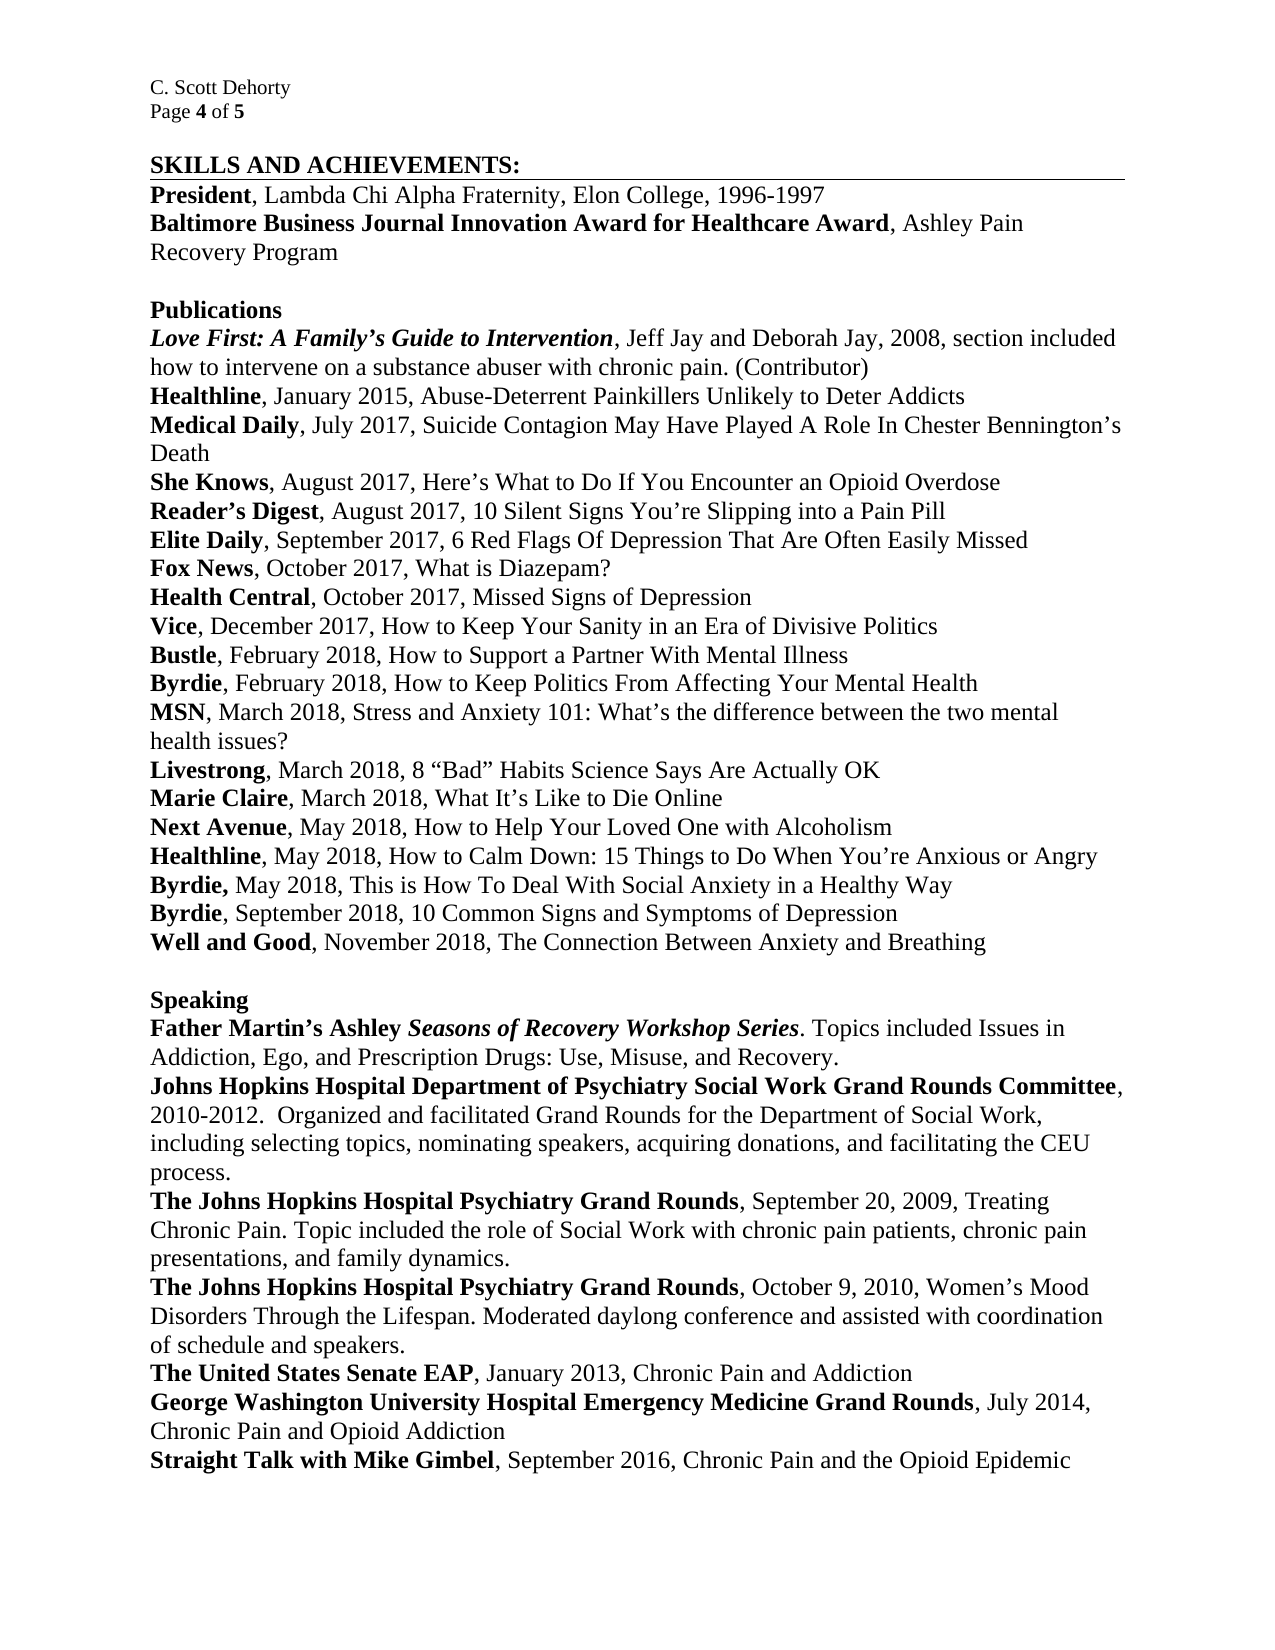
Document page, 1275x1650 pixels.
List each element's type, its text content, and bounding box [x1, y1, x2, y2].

text Health Central, October 2017, Missed Signs of Depression [150, 582, 1125, 611]
text Healthline, May 2018, How to Calm Down: 15 Things to Do When You’re Anxious or Angry [150, 841, 1125, 870]
text MSN, March 2018, Stress and Anxiety 101: What’s the difference between the two mental health issues? [150, 697, 1125, 755]
text Next Avenue, May 2018, How to Help Your Loved One with Alcoholism [150, 812, 1125, 841]
text SKILLS AND ACHIEVEMENTS: [150, 150, 1125, 179]
text The United States Senate EAP, January 2013, Chronic Pain and Addiction [150, 1358, 1125, 1387]
text Speaking [150, 985, 1125, 1013]
text Livestrong, March 2018, 8 “Bad” Habits Science Says Are Actually OK [150, 755, 1125, 783]
text Marie Claire, March 2018, What It’s Like to Die Online [150, 783, 1125, 812]
text George Washington University Hospital Emergency Medicine Grand Rounds, July 2014, Chronic Pain and Opioid Addiction [150, 1387, 1125, 1445]
text Publications [150, 295, 1125, 323]
text The Johns Hopkins Hospital Psychiatry Grand Rounds, September 20, 2009, Treating Chronic Pain. Topic included the role of Social Work with chronic pain patients, chronic pain presentations, and family dynamics. [150, 1186, 1125, 1272]
text President, Lambda Chi Alpha Fraternity, Elon College, 1996-1997 [150, 180, 1125, 208]
text Johns Hopkins Hospital Department of Psychiatry Social Work Grand Rounds Committee, 2010-2012. Organized and facilitated Grand Rounds for the Department of Social Work, including selecting topics, nominating speakers, acquiring donations, and facilitating the CEU process. [150, 1071, 1125, 1186]
text Healthline, January 2015, Abuse-Deterrent Painkillers Unlikely to Deter Addicts [150, 381, 1125, 410]
text Byrdie, September 2018, 10 Common Signs and Symptoms of Depression [150, 898, 1125, 927]
text Baltimore Business Journal Innovation Award for Healthcare Award, Ashley Pain Recovery Program [150, 208, 1125, 266]
text Vice, December 2017, How to Keep Your Sanity in an Era of Divisive Politics [150, 611, 1125, 640]
text Straight Talk with Mike Gimbel, September 2016, Chronic Pain and the Opioid Epidemic [150, 1445, 1125, 1473]
text She Knows, August 2017, Here’s What to Do If You Encounter an Opioid Overdose [150, 467, 1125, 496]
text Well and Good, November 2018, The Connection Between Anxiety and Breathing [150, 927, 1125, 956]
text Fox News, October 2017, What is Diazepam? [150, 553, 1125, 582]
text The Johns Hopkins Hospital Psychiatry Grand Rounds, October 9, 2010, Women’s Mood Disorders Through the Lifespan. Moderated daylong conference and assisted with coordination of schedule and speakers. [150, 1272, 1125, 1358]
text Father Martin’s Ashley Seasons of Recovery Workshop Series. Topics included Issues in Addiction, Ego, and Prescription Drugs: Use, Misuse, and Recovery. [150, 1013, 1125, 1071]
text Byrdie, February 2018, How to Keep Politics From Affecting Your Mental Health [150, 668, 1125, 697]
text Bustle, February 2018, How to Support a Partner With Mental Illness [150, 640, 1125, 668]
text Byrdie, May 2018, This is How To Deal With Social Anxiety in a Healthy Way [150, 870, 1125, 898]
text Elite Daily, September 2017, 6 Red Flags Of Depression That Are Often Easily Missed [150, 525, 1125, 553]
text Love First: A Family’s Guide to Intervention, Jeff Jay and Deborah Jay, 2008, section included how to intervene on a substance abuser with chronic pain. (Contributor) [150, 323, 1125, 381]
text Reader’s Digest, August 2017, 10 Silent Signs You’re Slipping into a Pain Pill [150, 496, 1125, 525]
text Medical Daily, July 2017, Suicide Contagion May Have Played A Role In Chester Bennington’s Death [150, 410, 1125, 467]
